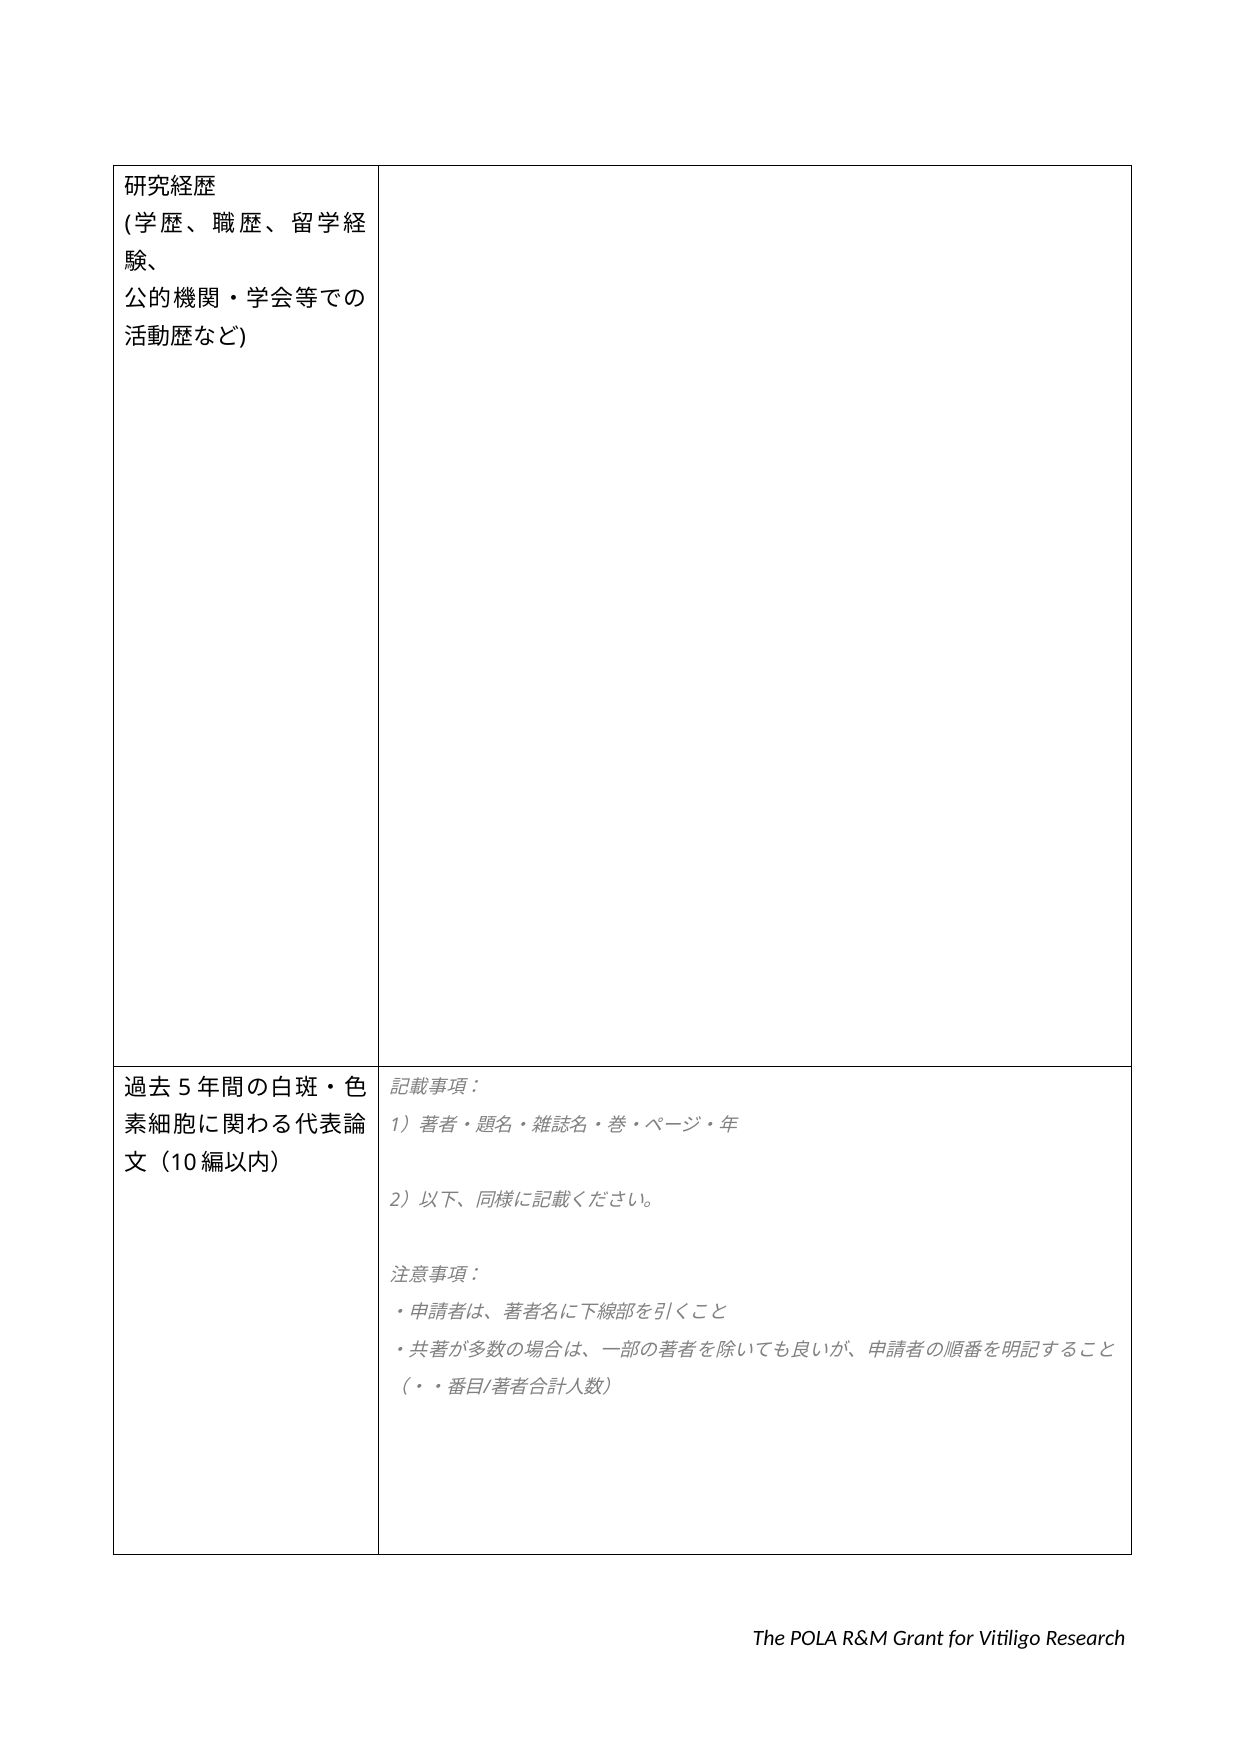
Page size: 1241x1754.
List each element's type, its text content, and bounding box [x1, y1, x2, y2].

table_cell [379, 166, 1131, 1066]
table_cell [114, 1067, 378, 1554]
table_cell 研究経歴 (学歴、職歴、留学経験、 公的機関・学会等での活動歴など) [114, 166, 378, 1066]
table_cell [379, 1067, 1131, 1554]
